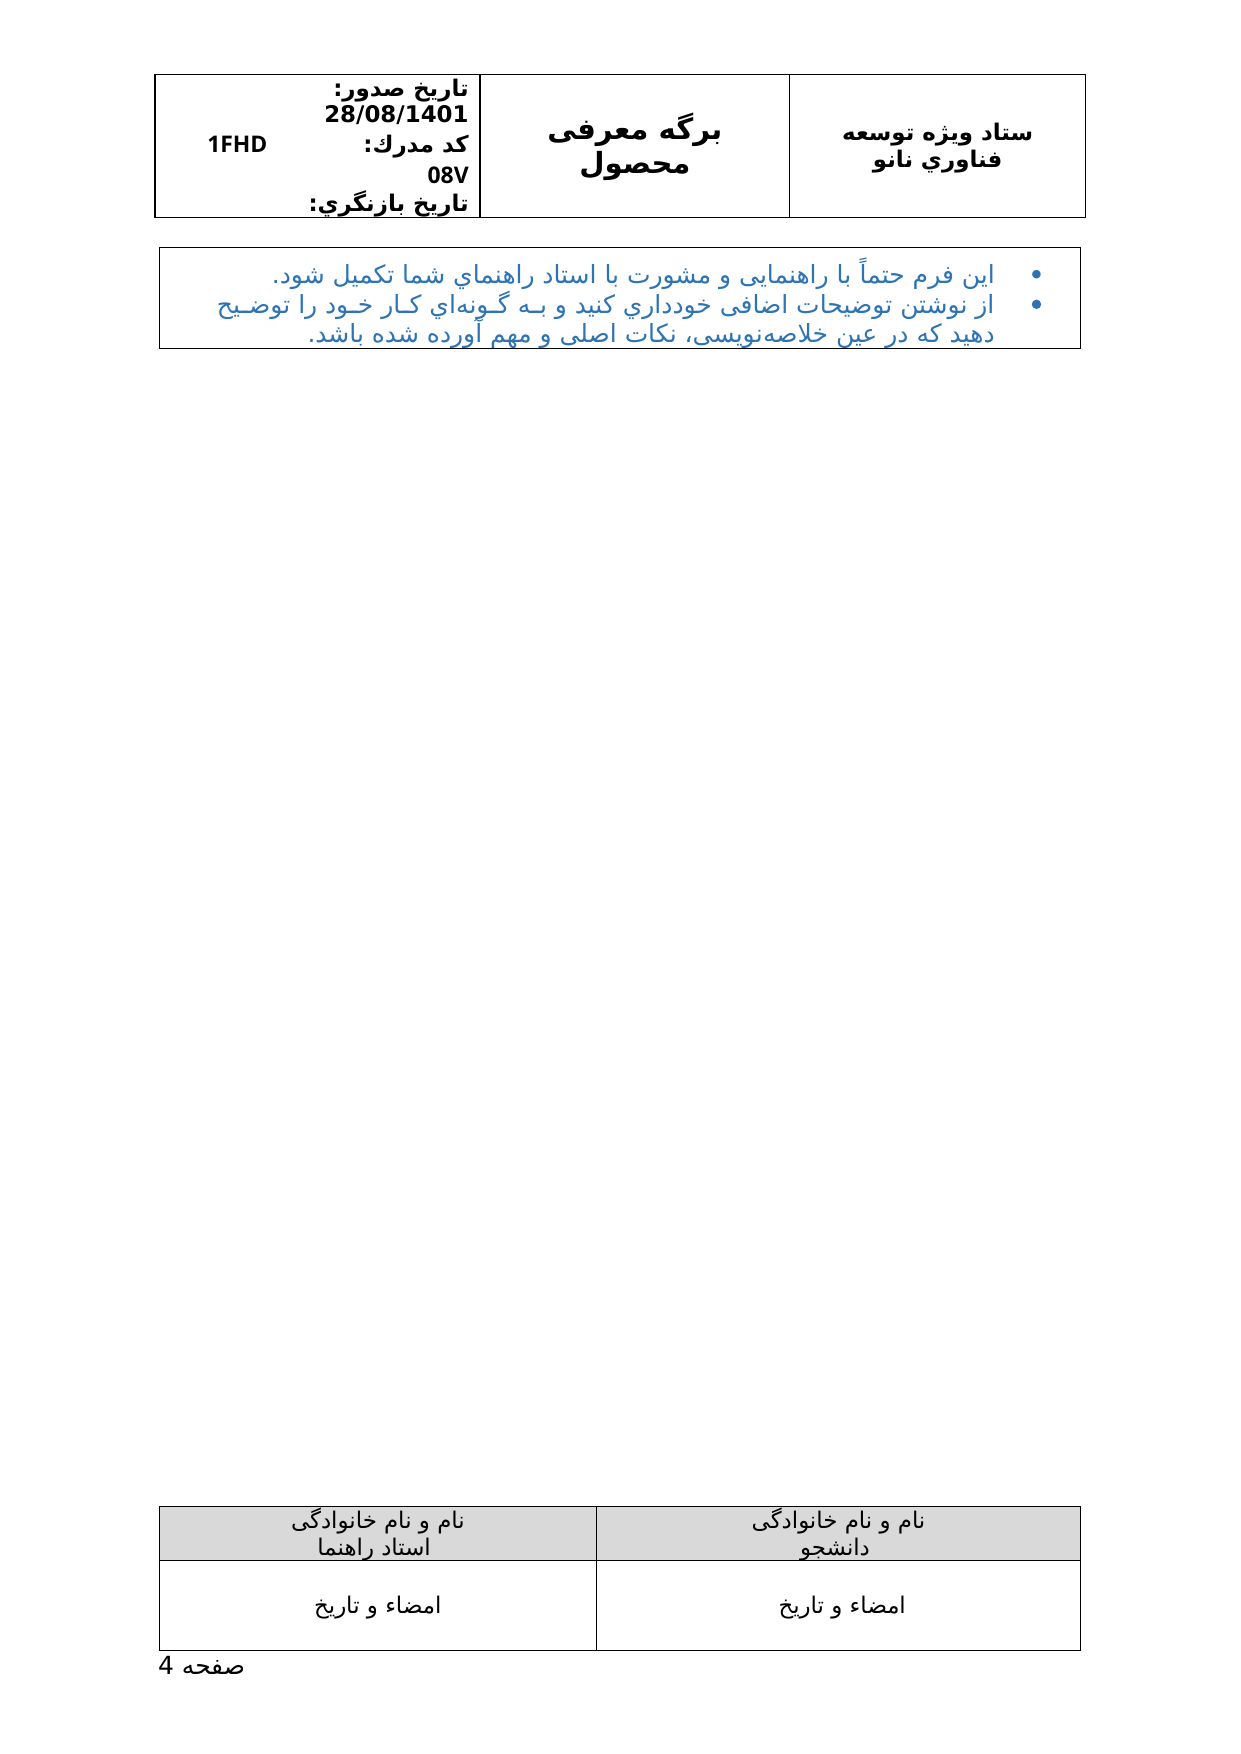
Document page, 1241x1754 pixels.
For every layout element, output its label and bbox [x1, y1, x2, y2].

table_cell [160, 248, 1080, 348]
